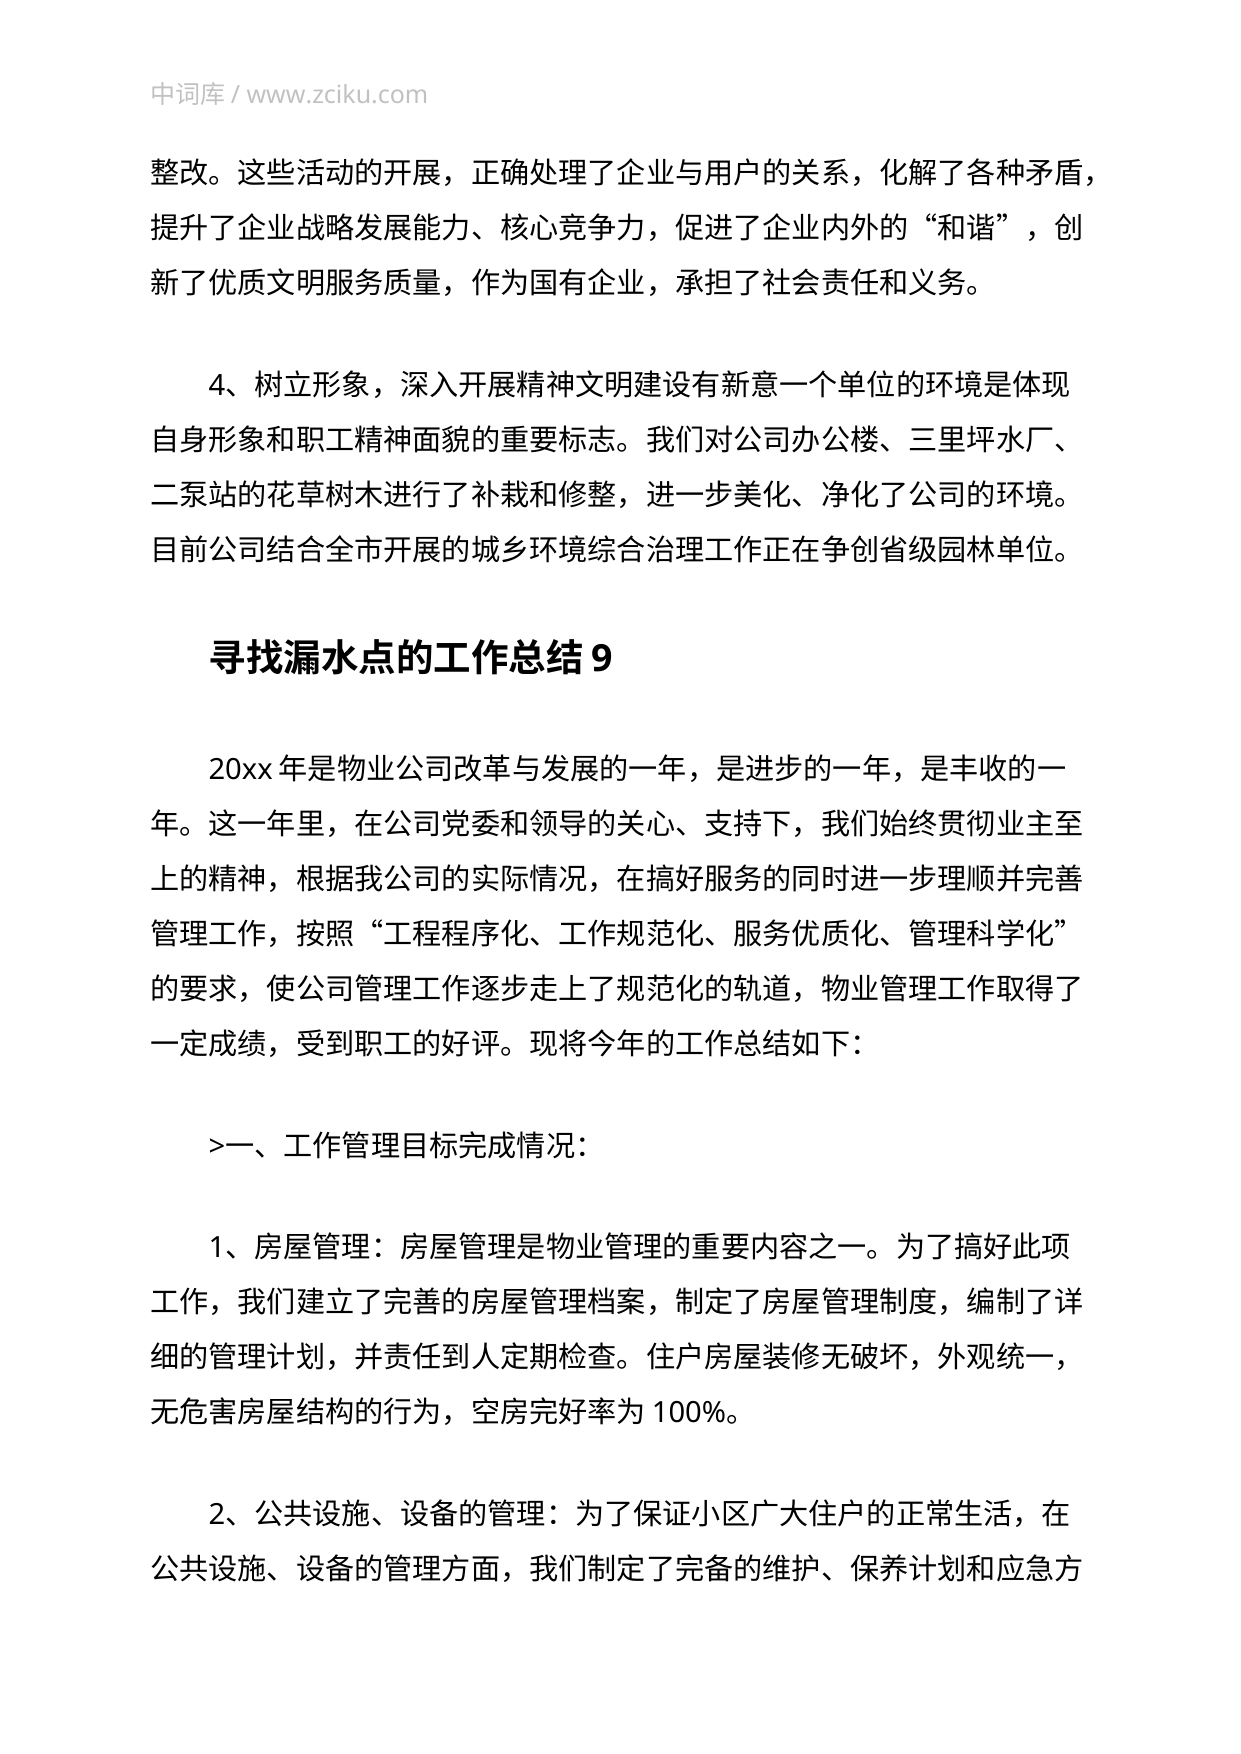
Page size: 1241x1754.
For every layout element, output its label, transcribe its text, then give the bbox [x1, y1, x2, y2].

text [150, 150, 1090, 302]
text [150, 1491, 1090, 1588]
text 1、房屋管理：房屋管理是物业管理的重要内容之一。为了搞好此项工作，我们建立了完善的房屋管理档案，制定了房屋管理制度，编制了详细的管理计划，并责任到人定期检查。住户房屋装修无破坏，外观统一，无危害房屋结构的行为，空房完好率为100%。 [150, 1224, 1090, 1431]
text 20xx年是物业公司改革与发展的一年，是进步的一年，是丰收的一年。这一年里，在公司党委和领导的关心、支持下，我们始终贯彻业主至上的精神，根据我公司的实际情况，在搞好服务的同时进一步理顺并完善管理工作，按照“工程程序化、工作规范化、服务优质化、管理科学化”的要求，使公司管理工作逐步走上了规范化的轨道，物业管理工作取得了一定成绩，受到职工的好评。现将今年的工作总结如下： [150, 746, 1090, 1063]
text 4、树立形象，深入开展精神文明建设有新意一个单位的环境是体现自身形象和职工精神面貌的重要标志。我们对公司办公楼、三里坪水厂、二泵站的花草树木进行了补栽和修整，进一步美化、净化了公司的环境。目前公司结合全市开展的城乡环境综合治理工作正在争创省级园林单位。 [150, 362, 1090, 569]
text 寻找漏水点的工作总结9 [150, 628, 1090, 683]
text >一、工作管理目标完成情况： [150, 1122, 1090, 1164]
